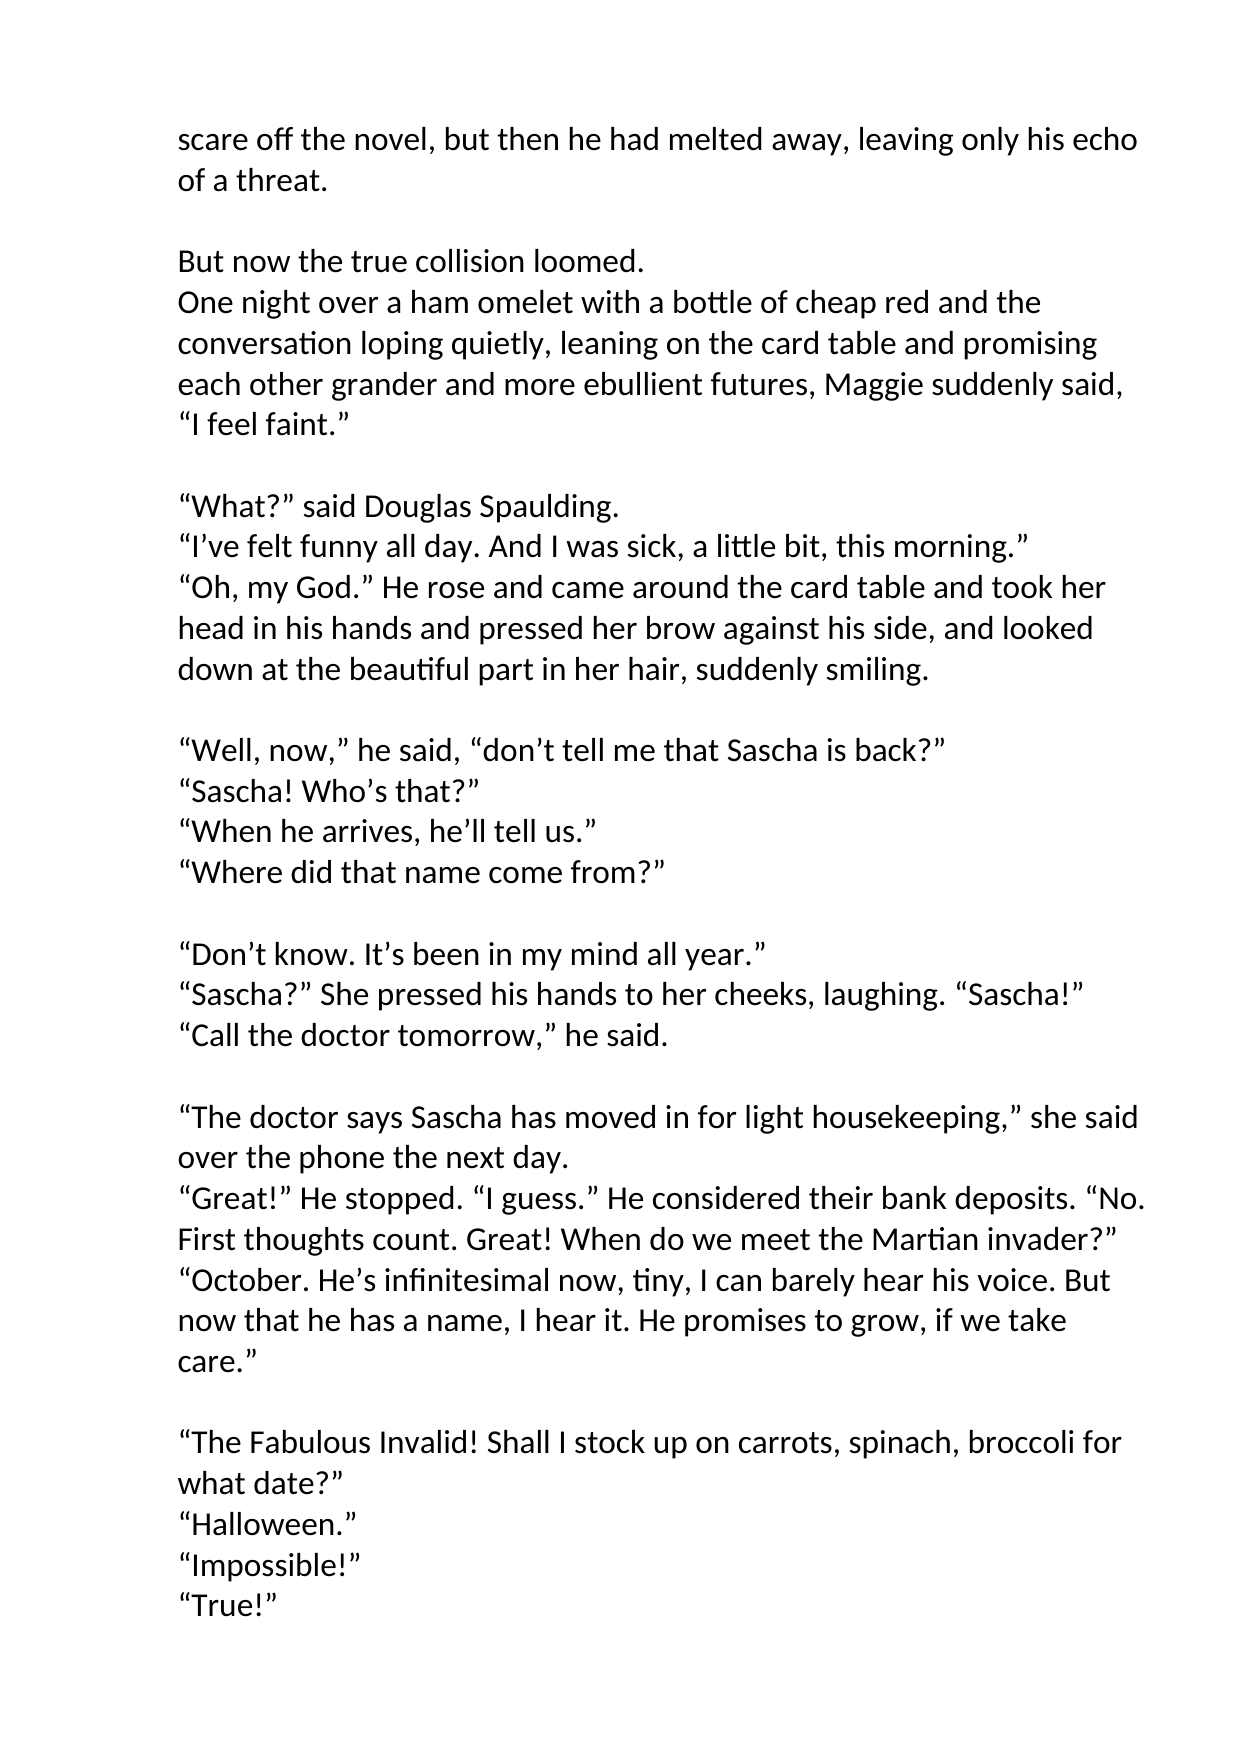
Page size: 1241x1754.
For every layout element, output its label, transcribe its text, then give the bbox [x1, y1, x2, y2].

text “Sascha! Who’s that?” [177, 770, 1152, 811]
text One night over a ham omelet with a bottle of cheap red and the conversation loping quietly, leaning on the card table and promising each other grander and more ebullient futures, Maggie suddenly said, “I feel faint.” [177, 281, 1152, 444]
text “October. He’s infinitesimal now, tiny, I can barely hear his voice. But now that he has a name, I hear it. He promises to grow, if we take care.” [177, 1258, 1152, 1381]
text “The doctor says Sascha has moved in for light housekeeping,” she said over the phone the next day. [177, 1096, 1152, 1177]
text “Call the doctor tomorrow,” he said. [177, 1014, 1152, 1055]
text “Impossible!” [177, 1544, 1152, 1584]
text But now the true collision loomed. [177, 240, 1152, 281]
text “Great!” He stopped. “I guess.” He considered their bank deposits. “No. First thoughts count. Great! When do we meet the Martian invader?” [177, 1177, 1152, 1258]
text “True!” [177, 1584, 1152, 1625]
text “When he arrives, he’ll tell us.” [177, 811, 1152, 851]
text “Don’t know. It’s been in my mind all year.” [177, 933, 1152, 973]
text “Oh, my God.” He rose and came around the card table and took her head in his hands and pressed her brow against his side, and looked down at the beautiful part in her hair, suddenly smiling. [177, 566, 1152, 688]
text “The Fabulous Invalid! Shall I stock up on carrots, spinach, broccoli for what date?” [177, 1421, 1152, 1503]
text “Sascha?” She pressed his hands to her cheeks, laughing. “Sascha!” [177, 973, 1152, 1014]
text “Halloween.” [177, 1503, 1152, 1544]
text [177, 118, 1152, 199]
text “Where did that name come from?” [177, 851, 1152, 892]
text “What?” said Douglas Spaulding. [177, 485, 1152, 525]
text “I’ve felt funny all day. And I was sick, a little bit, this morning.” [177, 525, 1152, 566]
text “Well, now,” he said, “don’t tell me that Sascha is back?” [177, 729, 1152, 770]
